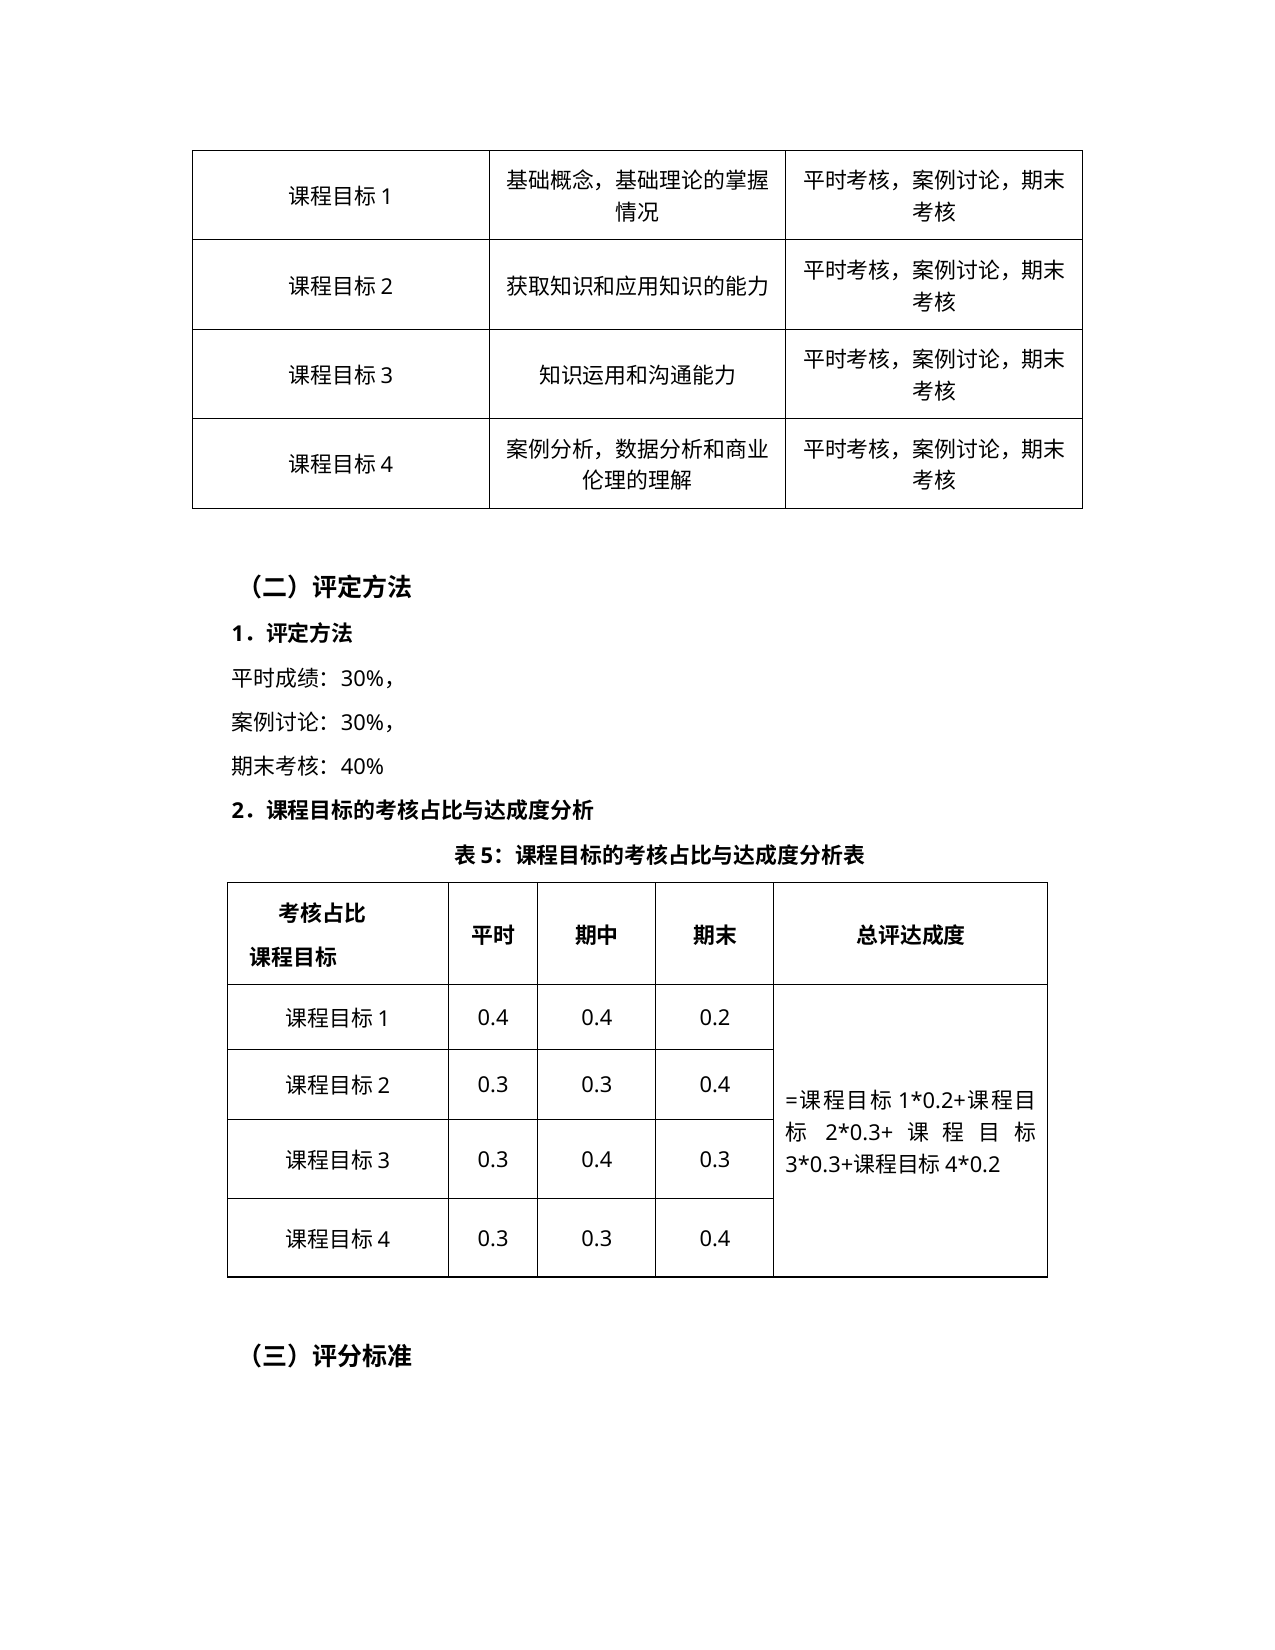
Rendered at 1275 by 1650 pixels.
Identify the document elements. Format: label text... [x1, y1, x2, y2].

table_cell 课程目标1 [228, 985, 448, 1048]
text （三）评分标准 [187, 1337, 1087, 1373]
table_cell 0.3 [449, 1199, 537, 1276]
table_cell 平时考核，案例讨论，期末考核 [786, 330, 1082, 418]
table_header 期末 [656, 883, 773, 984]
table_header 考核占比 课程目标 [228, 883, 448, 984]
text 1．评定方法 [187, 616, 1087, 648]
table_cell 课程目标2 [193, 240, 489, 329]
table_header 总评达成度 [774, 883, 1047, 984]
table_cell 0.3 [538, 1050, 655, 1119]
table_cell 知识运用和沟通能力 [490, 330, 785, 418]
table_cell 0.4 [449, 985, 537, 1048]
table_cell 0.4 [538, 985, 655, 1048]
table_cell 0.4 [656, 1199, 773, 1276]
table_cell 0.3 [538, 1199, 655, 1276]
table_cell 课程目标3 [228, 1120, 448, 1198]
text 期末考核：40% [187, 749, 1087, 781]
table_cell 平时考核，案例讨论，期末考核 [786, 240, 1082, 329]
text 案例讨论：30%， [187, 705, 1087, 737]
table_header 平时 [449, 883, 537, 984]
table_cell 0.3 [656, 1120, 773, 1198]
text 2．课程目标的考核占比与达成度分析 [187, 793, 1087, 825]
table_cell 课程目标4 [228, 1199, 448, 1276]
table_cell 课程目标2 [228, 1050, 448, 1119]
table_cell 获取知识和应用知识的能力 [490, 240, 785, 329]
table_cell 平时考核，案例讨论，期末考核 [786, 419, 1082, 507]
text （二）评定方法 [187, 568, 1087, 604]
table_cell 基础概念，基础理论的掌握情况 [490, 151, 785, 239]
table_cell 课程目标1 [193, 151, 489, 239]
table_cell 课程目标3 [193, 330, 489, 418]
table_cell 案例分析，数据分析和商业伦理的理解 [490, 419, 785, 507]
text 平时成绩：30%， [187, 661, 1087, 692]
table_cell 0.3 [449, 1120, 537, 1198]
text 表5：课程目标的考核占比与达成度分析表 [187, 838, 1087, 869]
table_header 期中 [538, 883, 655, 984]
table_cell 平时考核，案例讨论，期末考核 [786, 151, 1082, 239]
table_cell 0.4 [538, 1120, 655, 1198]
table_cell 0.2 [656, 985, 773, 1048]
table_cell =课程目标1*0.2+课程目标2*0.3+课程目标3*0.3+课程目标4*0.2 [774, 985, 1047, 1276]
table_cell 课程目标4 [193, 419, 489, 507]
table_cell 0.4 [656, 1050, 773, 1119]
table_cell 0.3 [449, 1050, 537, 1119]
